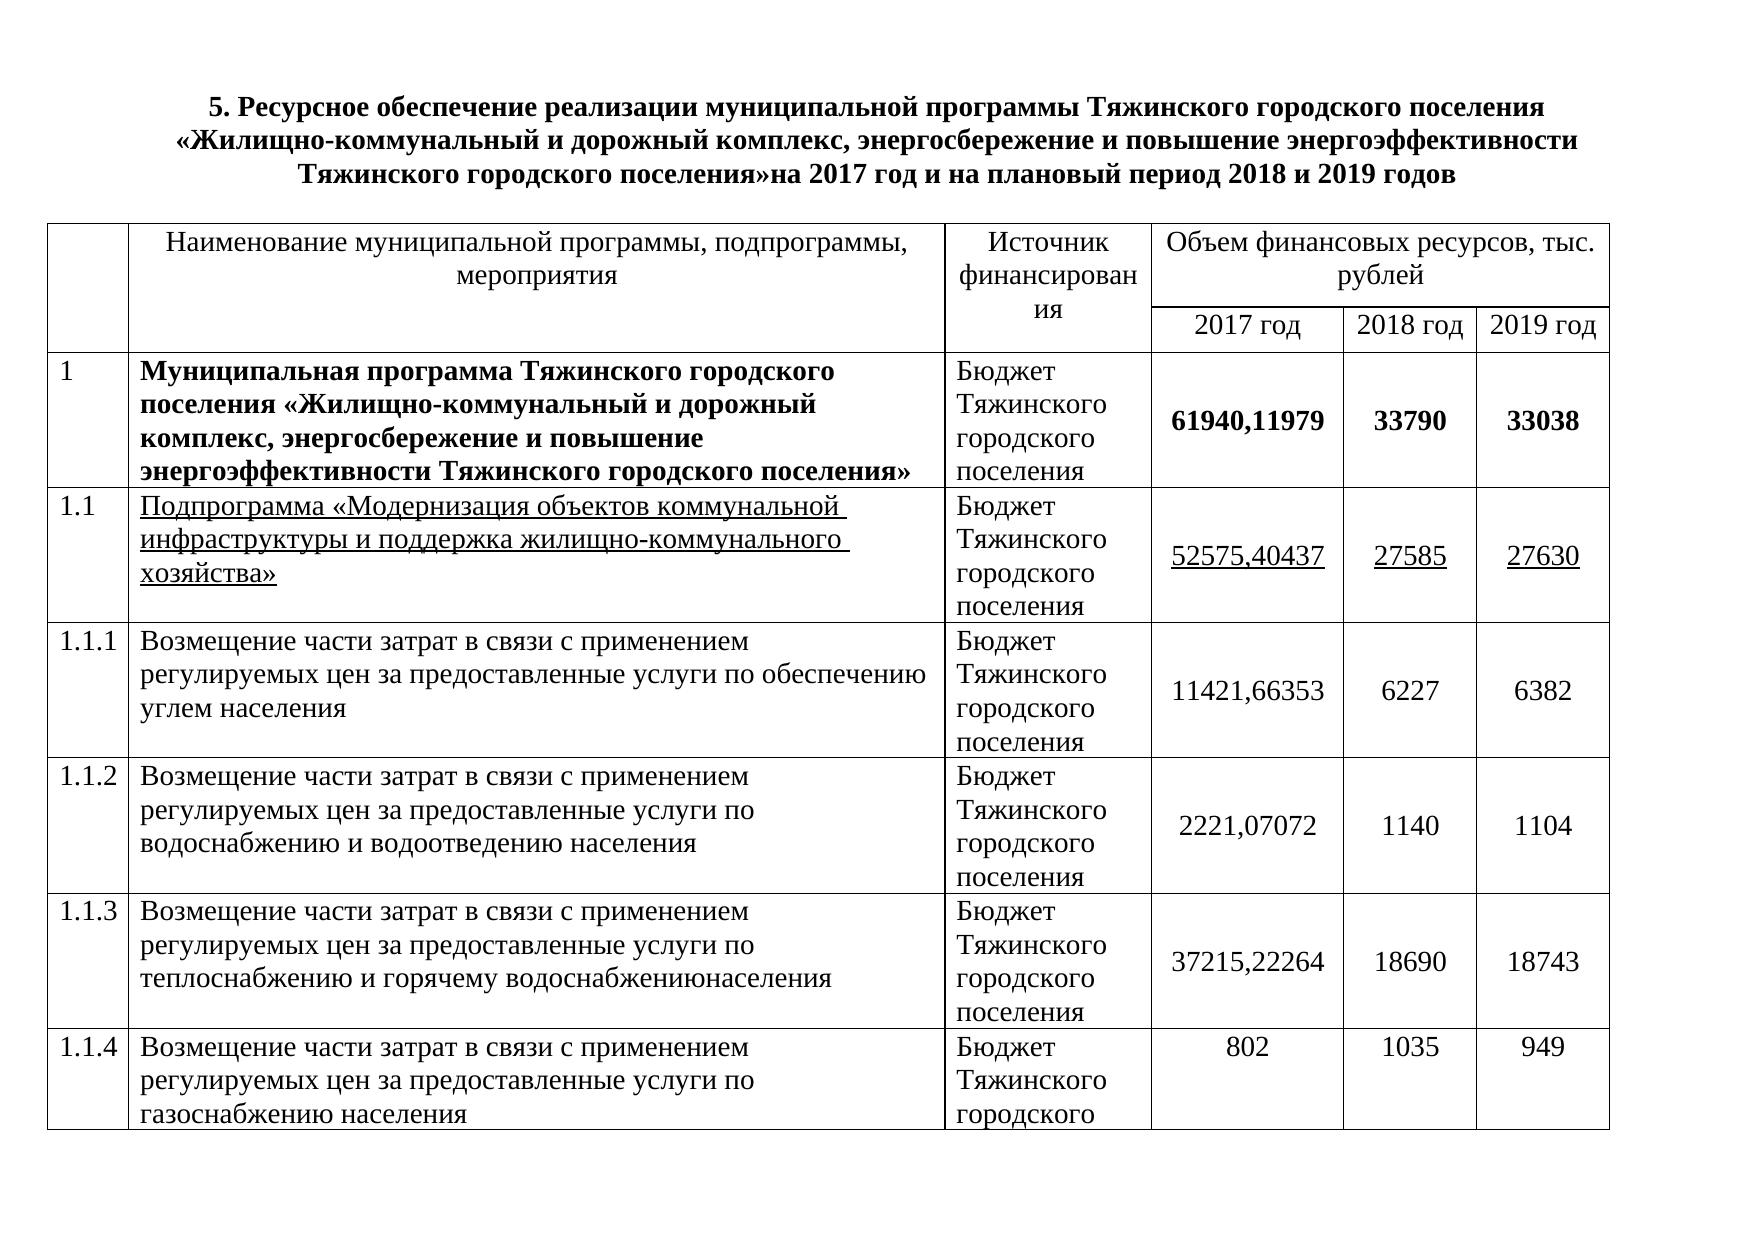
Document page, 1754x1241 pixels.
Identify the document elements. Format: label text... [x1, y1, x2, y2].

table_cell Бюджет Тяжинского городского поселения [946, 488, 1151, 622]
table_cell Подпрограмма «Модернизация объектов коммунальной инфраструктуры и поддержка жилищно-коммунального хозяйства» [129, 488, 944, 622]
table_cell 802 [1152, 1029, 1343, 1129]
table_cell 1.1 [48, 488, 128, 622]
table_cell 33038 [1477, 353, 1609, 487]
table_cell Муниципальная программа Тяжинского городского поселения «Жилищно-коммунальный и дорожный комплекс, энергосбережение и повышение энергоэффективности Тяжинского городского поселения» [129, 353, 944, 487]
table_cell 33790 [1344, 353, 1476, 487]
table_header Наименование муниципальной программы, подпрограммы, мероприятия [129, 224, 944, 352]
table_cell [129, 1029, 944, 1129]
table_header Источник финансирования [946, 224, 1151, 352]
table_cell 2018 год [1344, 308, 1476, 352]
table_cell Бюджет Тяжинского городского поселения [946, 758, 1151, 892]
table_cell 949 [1477, 1029, 1609, 1129]
table_cell 1035 [1344, 1029, 1476, 1129]
text Тяжинского городского поселения»на 2017 год и на плановый период 2018 и 2019 годов [59, 156, 1695, 189]
table_cell Возмещение части затрат в связи с применением регулируемых цен за предоставленные услуги по обеспечению углем населения [129, 623, 944, 757]
table_cell 27585 [1344, 488, 1476, 622]
table_cell 1104 [1477, 758, 1609, 892]
text «Жилищно-коммунальный и дорожный комплекс, энергосбережение и повышение энергоэффективности [59, 122, 1695, 156]
table_cell 18690 [1344, 894, 1476, 1028]
table_cell 2221,07072 [1152, 758, 1343, 892]
table_cell Бюджет Тяжинского городского поселения [946, 894, 1151, 1028]
table_cell 2017 год [1152, 308, 1343, 352]
table_cell 1.1.3 [48, 894, 128, 1028]
table_cell 6227 [1344, 623, 1476, 757]
table_cell Возмещение части затрат в связи с применением регулируемых цен за предоставленные услуги по водоснабжению и водоотведению населения [129, 758, 944, 892]
table_cell 2019 год [1477, 308, 1609, 352]
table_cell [946, 1029, 1151, 1129]
table_cell 1.1.4 [48, 1029, 128, 1129]
table_cell 37215,22264 [1152, 894, 1343, 1028]
table_cell 1.1.1 [48, 623, 128, 757]
table_cell Бюджет Тяжинского городского поселения [946, 353, 1151, 487]
table_cell 27630 [1477, 488, 1609, 622]
table_cell 11421,66353 [1152, 623, 1343, 757]
table_cell 6382 [1477, 623, 1609, 757]
table_cell 18743 [1477, 894, 1609, 1028]
table_cell 1140 [1344, 758, 1476, 892]
table_cell Возмещение части затрат в связи с применением регулируемых цен за предоставленные услуги по теплоснабжению и горячему водоснабжениюнаселения [129, 894, 944, 1028]
text 5. Ресурсное обеспечение реализации муниципальной программы Тяжинского городского поселения [59, 89, 1695, 122]
table_header Объем финансовых ресурсов, тыс. рублей [1152, 224, 1609, 306]
table_cell 1 [48, 353, 128, 487]
table_cell 1.1.2 [48, 758, 128, 892]
table_cell Бюджет Тяжинского городского поселения [946, 623, 1151, 757]
table_header [48, 224, 128, 352]
table_cell 52575,40437 [1152, 488, 1343, 622]
table_cell 61940,11979 [1152, 353, 1343, 487]
